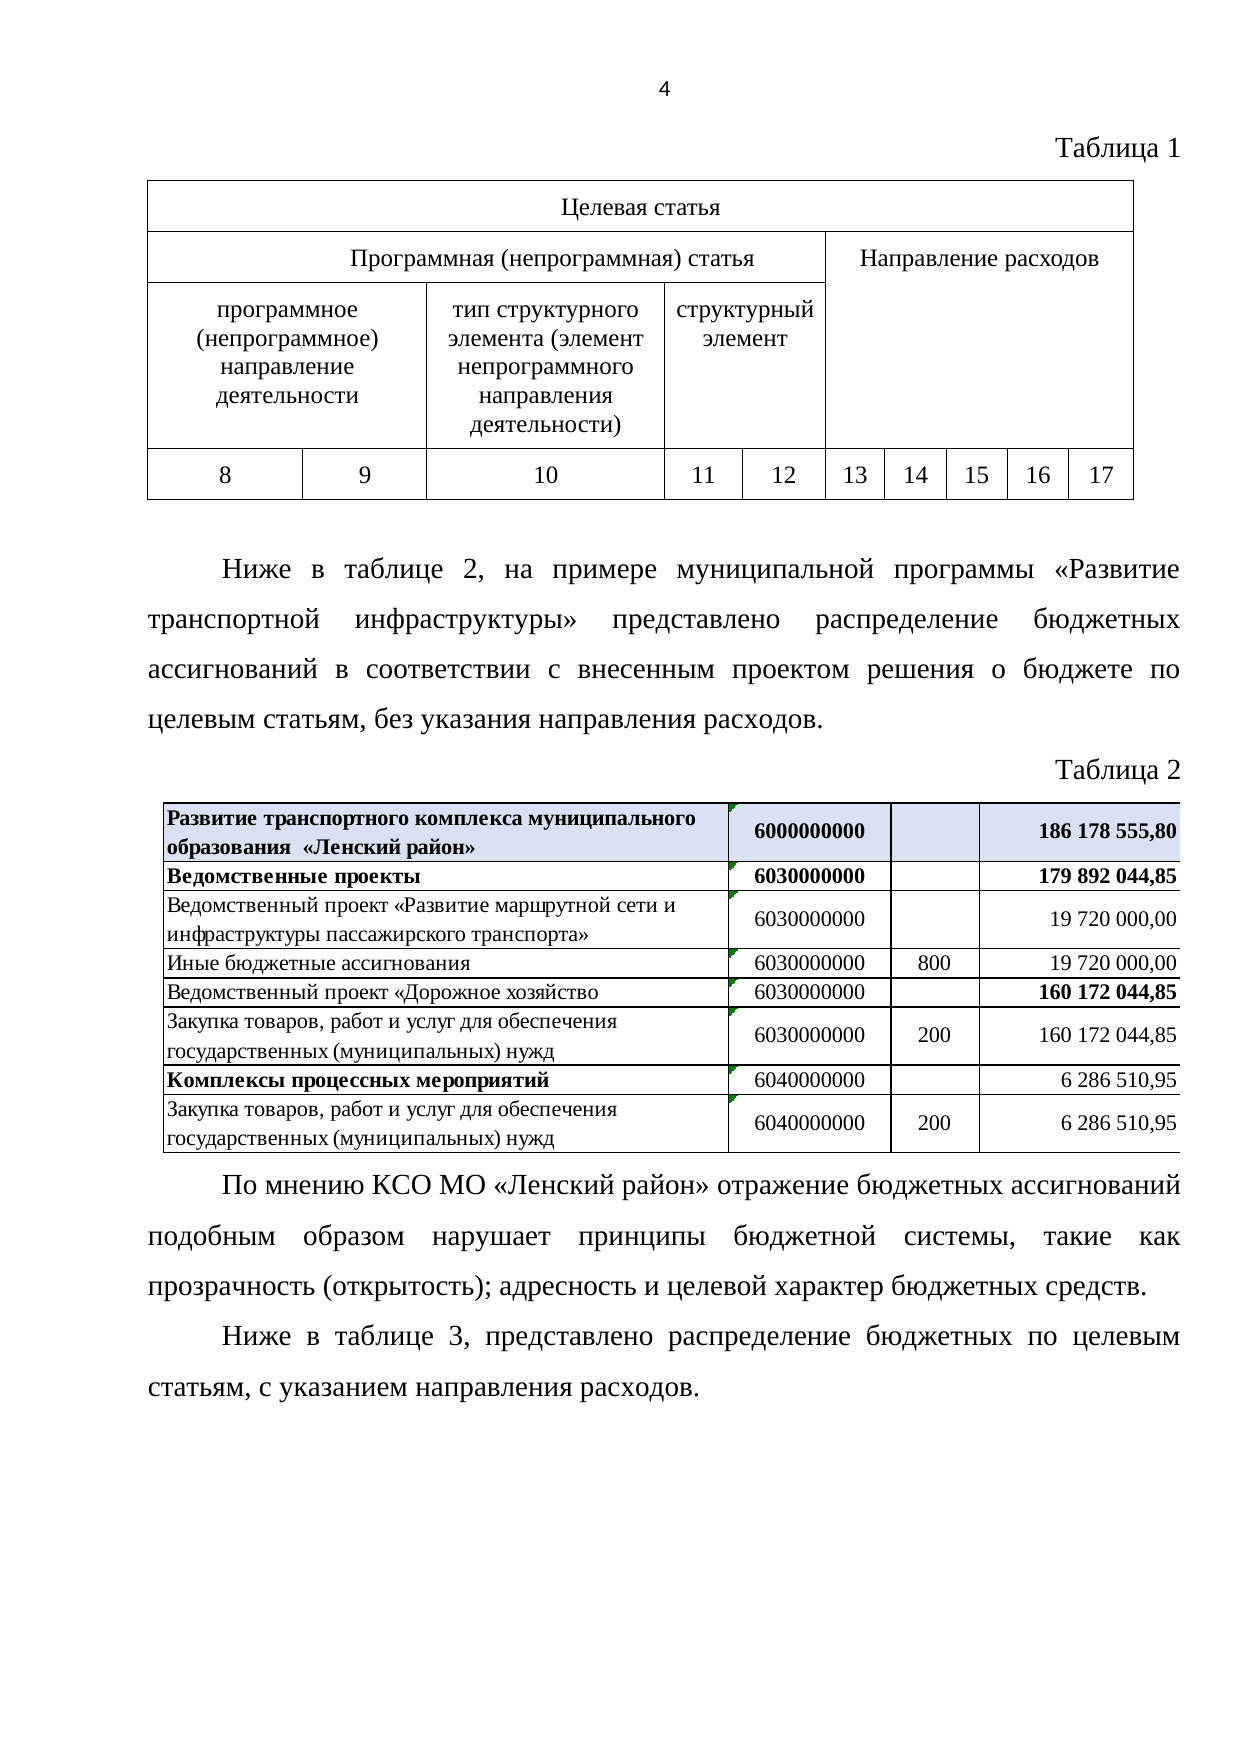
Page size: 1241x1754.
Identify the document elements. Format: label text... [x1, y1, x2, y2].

text Таблица 1 [148, 130, 1181, 163]
text Ниже в таблице 3, представлено распределение бюджетных по целевым статьям, с указанием направления расходов. [148, 1318, 1181, 1402]
text Таблица 2 [148, 752, 1181, 786]
text Ниже в таблице 2, на примере муниципальной программы «Развитие транспортной инфраструктуры» представлено распределение бюджетных ассигнований в соответствии с внесенным проектом решения о бюджете по целевым статьям, без указания направления расходов. [148, 551, 1181, 735]
table_cell 8 [148, 449, 302, 499]
table_header Целевая статья [148, 181, 1133, 231]
table_cell 14 [885, 449, 946, 499]
table_cell Направление расходов [826, 232, 1133, 448]
table_cell 10 [427, 449, 664, 499]
table_cell 11 [665, 449, 742, 499]
table_cell структурный элемент [665, 283, 825, 448]
table_cell 15 [947, 449, 1007, 499]
table_cell 13 [826, 449, 884, 499]
table_cell программное (непрограммное) направление деятельности [148, 283, 426, 448]
table_cell 12 [743, 449, 825, 499]
table_cell 16 [1008, 449, 1068, 499]
table_cell 17 [1069, 449, 1133, 499]
table_cell 9 [303, 449, 426, 499]
text По мнению КСО МО «Ленский район» отражение бюджетных ассигнований подобным образом нарушает принципы бюджетной системы, такие как прозрачность (открытость); адресность и целевой характер бюджетных средств. [148, 1167, 1181, 1302]
table_cell Программная (непрограммная) статья [148, 232, 825, 282]
table_cell тип структурного элемента (элемент непрограммного направления деятельности) [427, 283, 664, 448]
